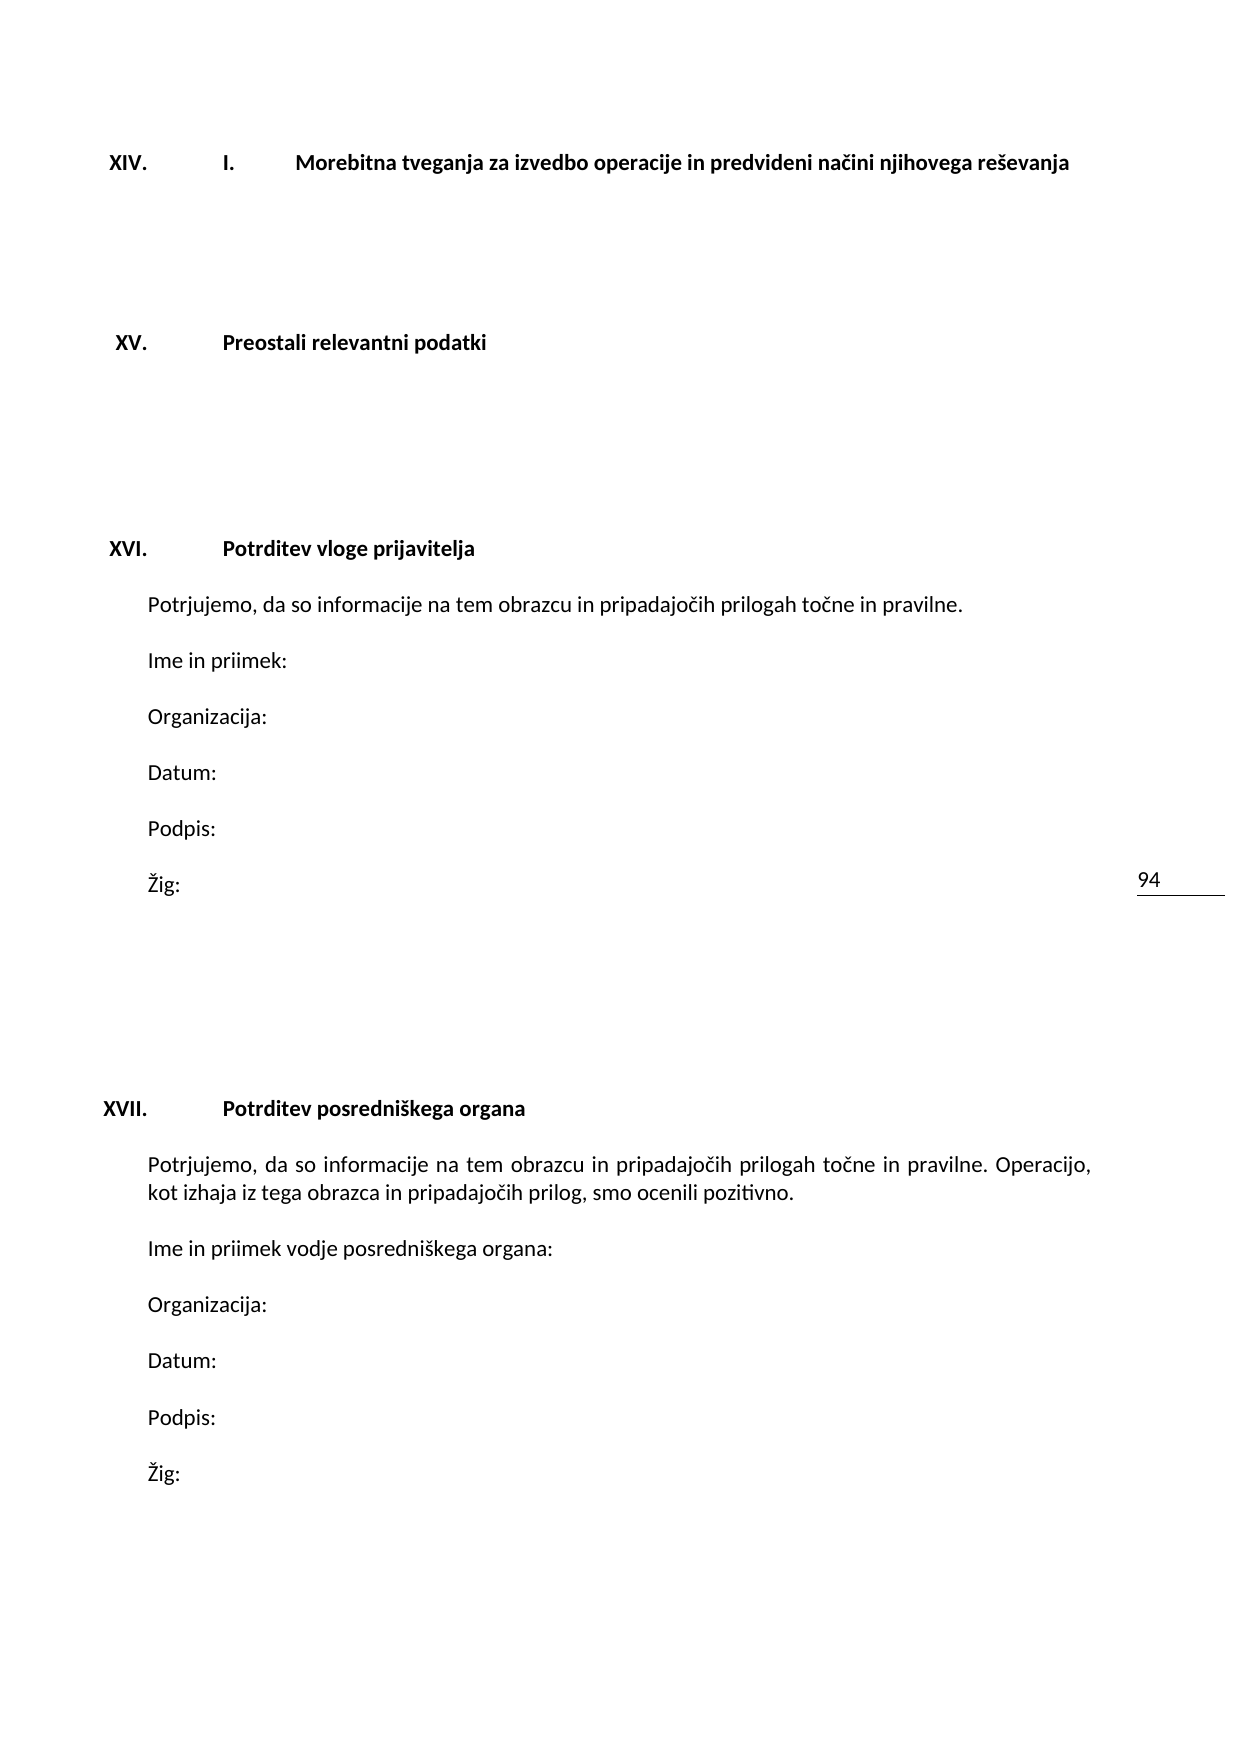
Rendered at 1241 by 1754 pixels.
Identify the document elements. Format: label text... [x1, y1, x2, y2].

list Preostali relevantni podatki [148, 328, 1093, 356]
text Podpis: [148, 814, 1093, 842]
text Žig: [148, 870, 1093, 898]
text Podpis: [148, 1403, 1093, 1431]
text Organizacija: [148, 702, 1093, 730]
text Potrjujemo, da so informacije na tem obrazcu in pripadajočih prilogah točne in pravilne. [148, 590, 1093, 618]
list Potrditev posredniškega organa [148, 1094, 1093, 1122]
text Datum: [148, 1347, 1093, 1375]
list I. Morebitna tveganja za izvedbo operacije in predvideni načini njihovega reševanja [148, 148, 1093, 176]
text Organizacija: [148, 1291, 1093, 1319]
text Datum: [148, 758, 1093, 786]
text Žig: [148, 1459, 1093, 1487]
list Potrditev vloge prijavitelja [148, 534, 1093, 562]
text Ime in priimek: [148, 646, 1093, 674]
text Ime in priimek vodje posredniškega organa: [148, 1234, 1093, 1263]
text Potrjujemo, da so informacije na tem obrazcu in pripadajočih prilogah točne in pravilne. Operacijo, kot izhaja iz tega obrazca in pripadajočih prilog, smo ocenili pozitivno. [148, 1151, 1093, 1207]
